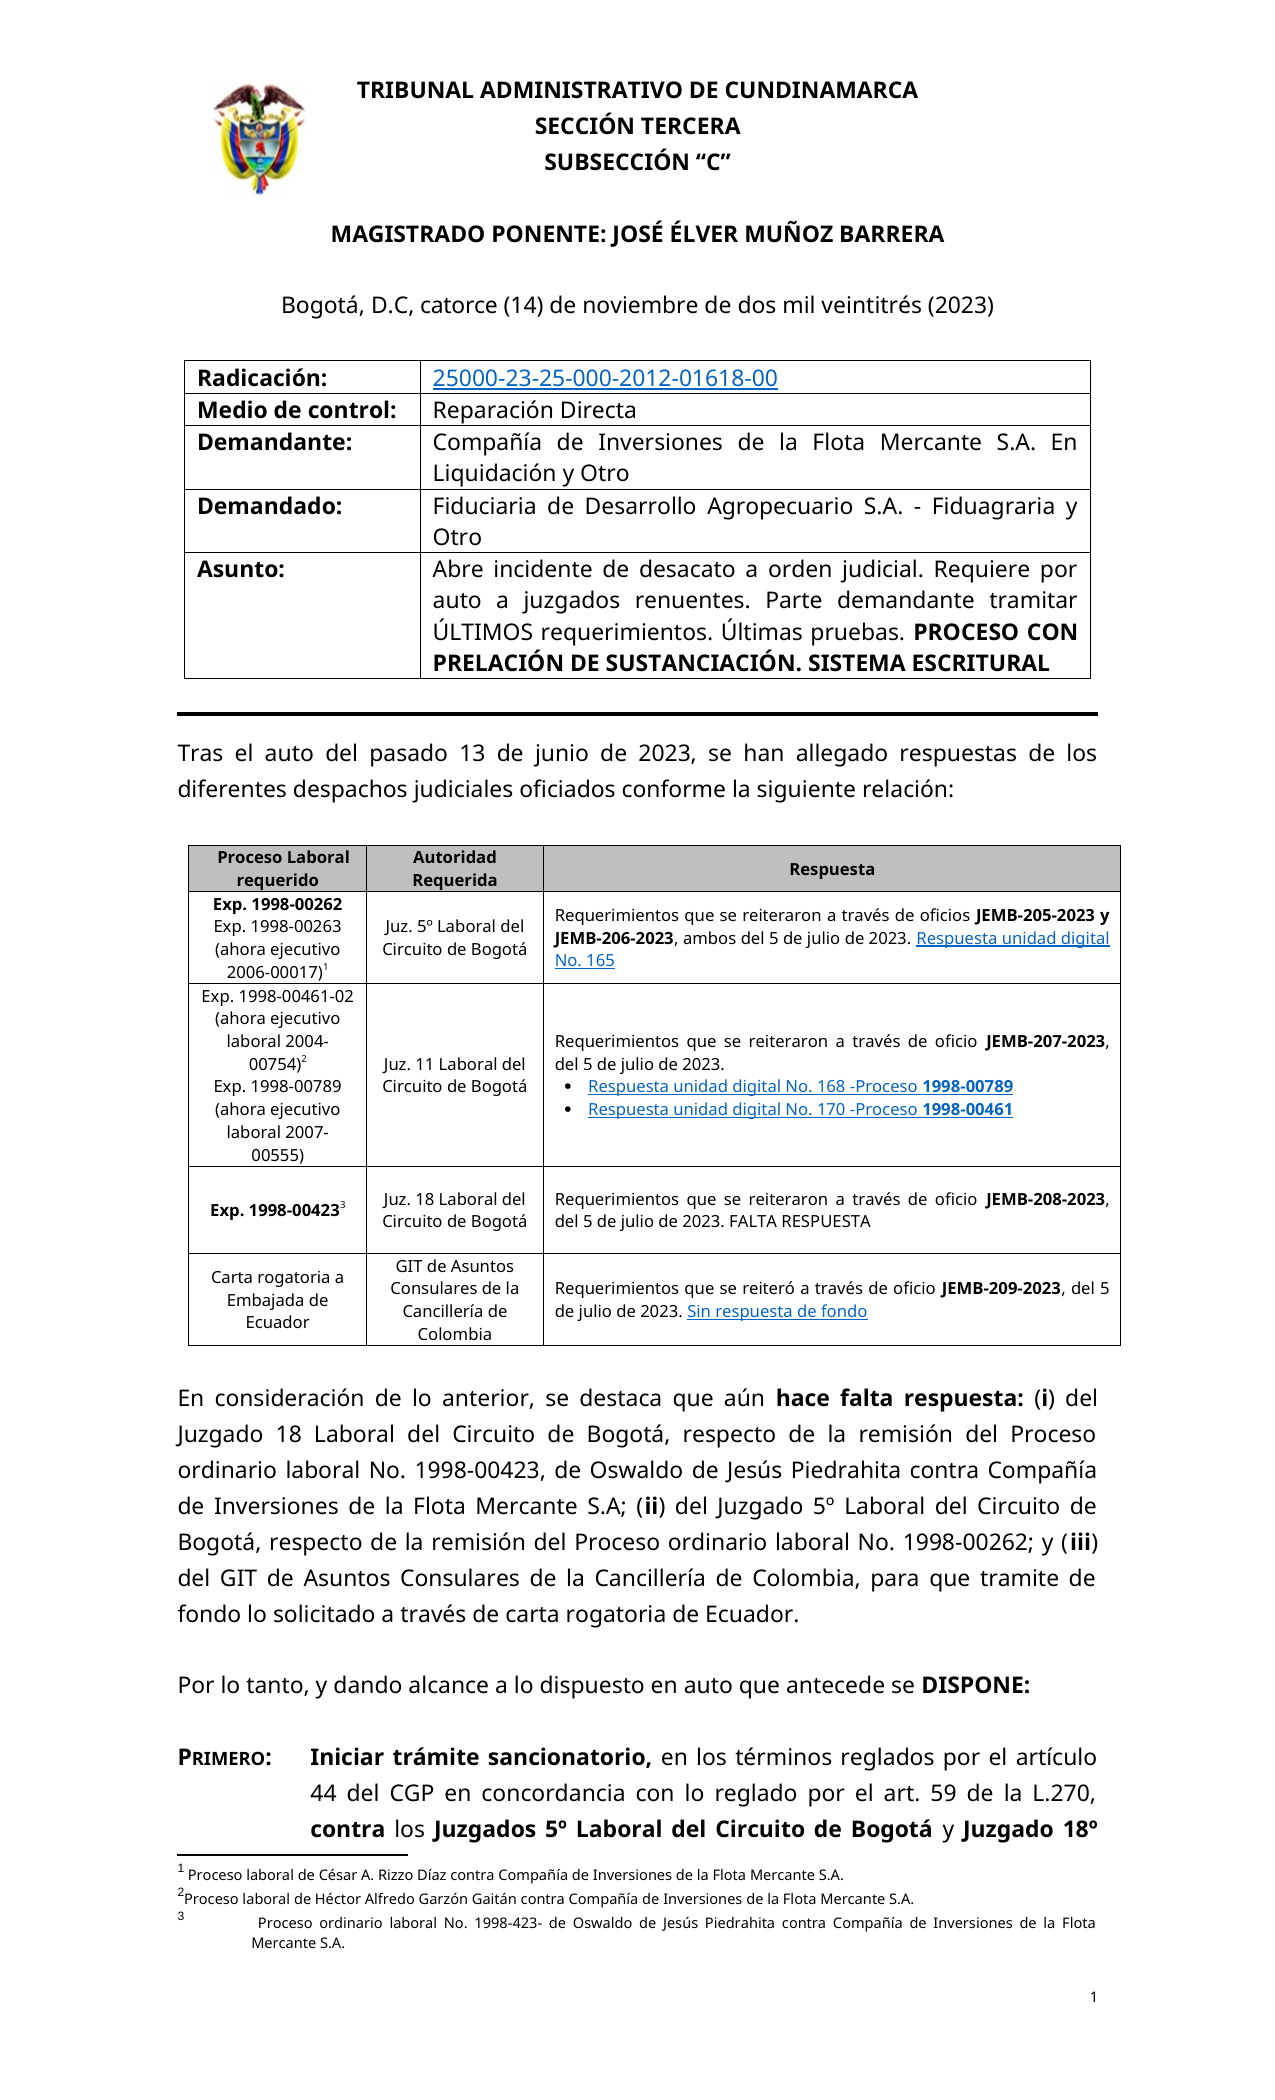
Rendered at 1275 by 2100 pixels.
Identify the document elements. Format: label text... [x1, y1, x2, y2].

text Tras el auto del pasado 13 de junio de 2023, se han allegado respuestas de los diferentes despachos judiciales oficiados conforme la siguiente relación: [177, 737, 1098, 804]
table_header Autoridad Requerida [367, 846, 543, 891]
text En consideración de lo anterior, se destaca que aún hace falta respuesta: (i) del Juzgado 18 Laboral del Circuito de Bogotá, respecto de la remisión del Proceso ordinario laboral No. 1998-00423, de Oswaldo de Jesús Piedrahita contra Compañía de Inversiones de la Flota Mercante S.A; (ii) del Juzgado 5º Laboral del Circuito de Bogotá, respecto de la remisión del Proceso ordinario laboral No. 1998-00262; y (iii) del GIT de Asuntos Consulares de la Cancillería de Colombia, para que tramite de fondo lo solicitado a través de carta rogatoria de Ecuador. [177, 1382, 1098, 1629]
table_cell Medio de control: [185, 394, 420, 425]
table_cell Juz. 18 Laboral del Circuito de Bogotá [367, 1167, 543, 1253]
text Por lo tanto, y dando alcance a lo dispuesto en auto que antecede se DISPONE: [177, 1669, 1098, 1701]
table_cell Fiduciaria de Desarrollo Agropecuario S.A. - Fiduagraria y Otro [421, 490, 1090, 552]
table_cell Exp. 1998-00423 [189, 1167, 366, 1253]
table_header Respuesta [544, 846, 1120, 891]
table_cell Compañía de Inversiones de la Flota Mercante S.A. En Liquidación y Otro [421, 426, 1090, 488]
table_cell Exp. 1998-00262 Exp. 1998-00263 (ahora ejecutivo 2006-00017) [189, 892, 366, 983]
table_cell GIT de Asuntos Consulares de la Cancillería de Colombia [367, 1254, 543, 1345]
table_cell Demandado: [185, 490, 420, 552]
table_cell Asunto: [185, 553, 420, 678]
table_cell Juz. 5º Laboral del Circuito de Bogotá [367, 892, 543, 983]
text Bogotá, D.C, catorce (14) de noviembre de dos mil veintitrés (2023) [177, 288, 1098, 320]
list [177, 1741, 1098, 1844]
table_cell Juz. 11 Laboral del Circuito de Bogotá [367, 984, 543, 1166]
table_header Proceso Laboral requerido [189, 846, 366, 891]
table_cell Requerimientos que se reiteraron a través de oficios JEMB-205-2023 y JEMB-206-2023, ambos del 5 de julio de 2023. Respuesta unidad digital No. 165 [544, 892, 1120, 983]
table_cell Requerimientos que se reiteró a través de oficio JEMB-209-2023, del 5 de julio de 2023. Sin respuesta de fondo [544, 1254, 1120, 1345]
table_cell Abre incidente de desacato a orden judicial. Requiere por auto a juzgados renuentes. Parte demandante tramitar ÚLTIMOS requerimientos. Últimas pruebas. PROCESO CON PRELACIÓN DE SUSTANCIACIÓN. SISTEMA ESCRITURAL [421, 553, 1090, 678]
table_cell Requerimientos que se reiteraron a través de oficio JEMB-207-2023, del 5 de julio de 2023. Respuesta unidad digital No. 168 -Proceso 1998-00789 Respuesta unidad digital No. 170 -Proceso 1998-00461 [544, 984, 1120, 1166]
picture [212, 82, 308, 196]
table_cell Reparación Directa [421, 394, 1090, 425]
table_cell Carta rogatoria a Embajada de Ecuador [189, 1254, 366, 1345]
table_header 25000-23-25-000-2012-01618-00 [421, 361, 1090, 393]
table_cell Requerimientos que se reiteraron a través de oficio JEMB-208-2023, del 5 de julio de 2023. FALTA RESPUESTA [544, 1167, 1120, 1253]
table_cell Demandante: [185, 426, 420, 488]
table_header Radicación: [185, 361, 420, 393]
table_cell Exp. 1998-00461-02 (ahora ejecutivo laboral 2004-00754) Exp. 1998-00789 (ahora ejecutivo laboral 2007-00555) [189, 984, 366, 1166]
